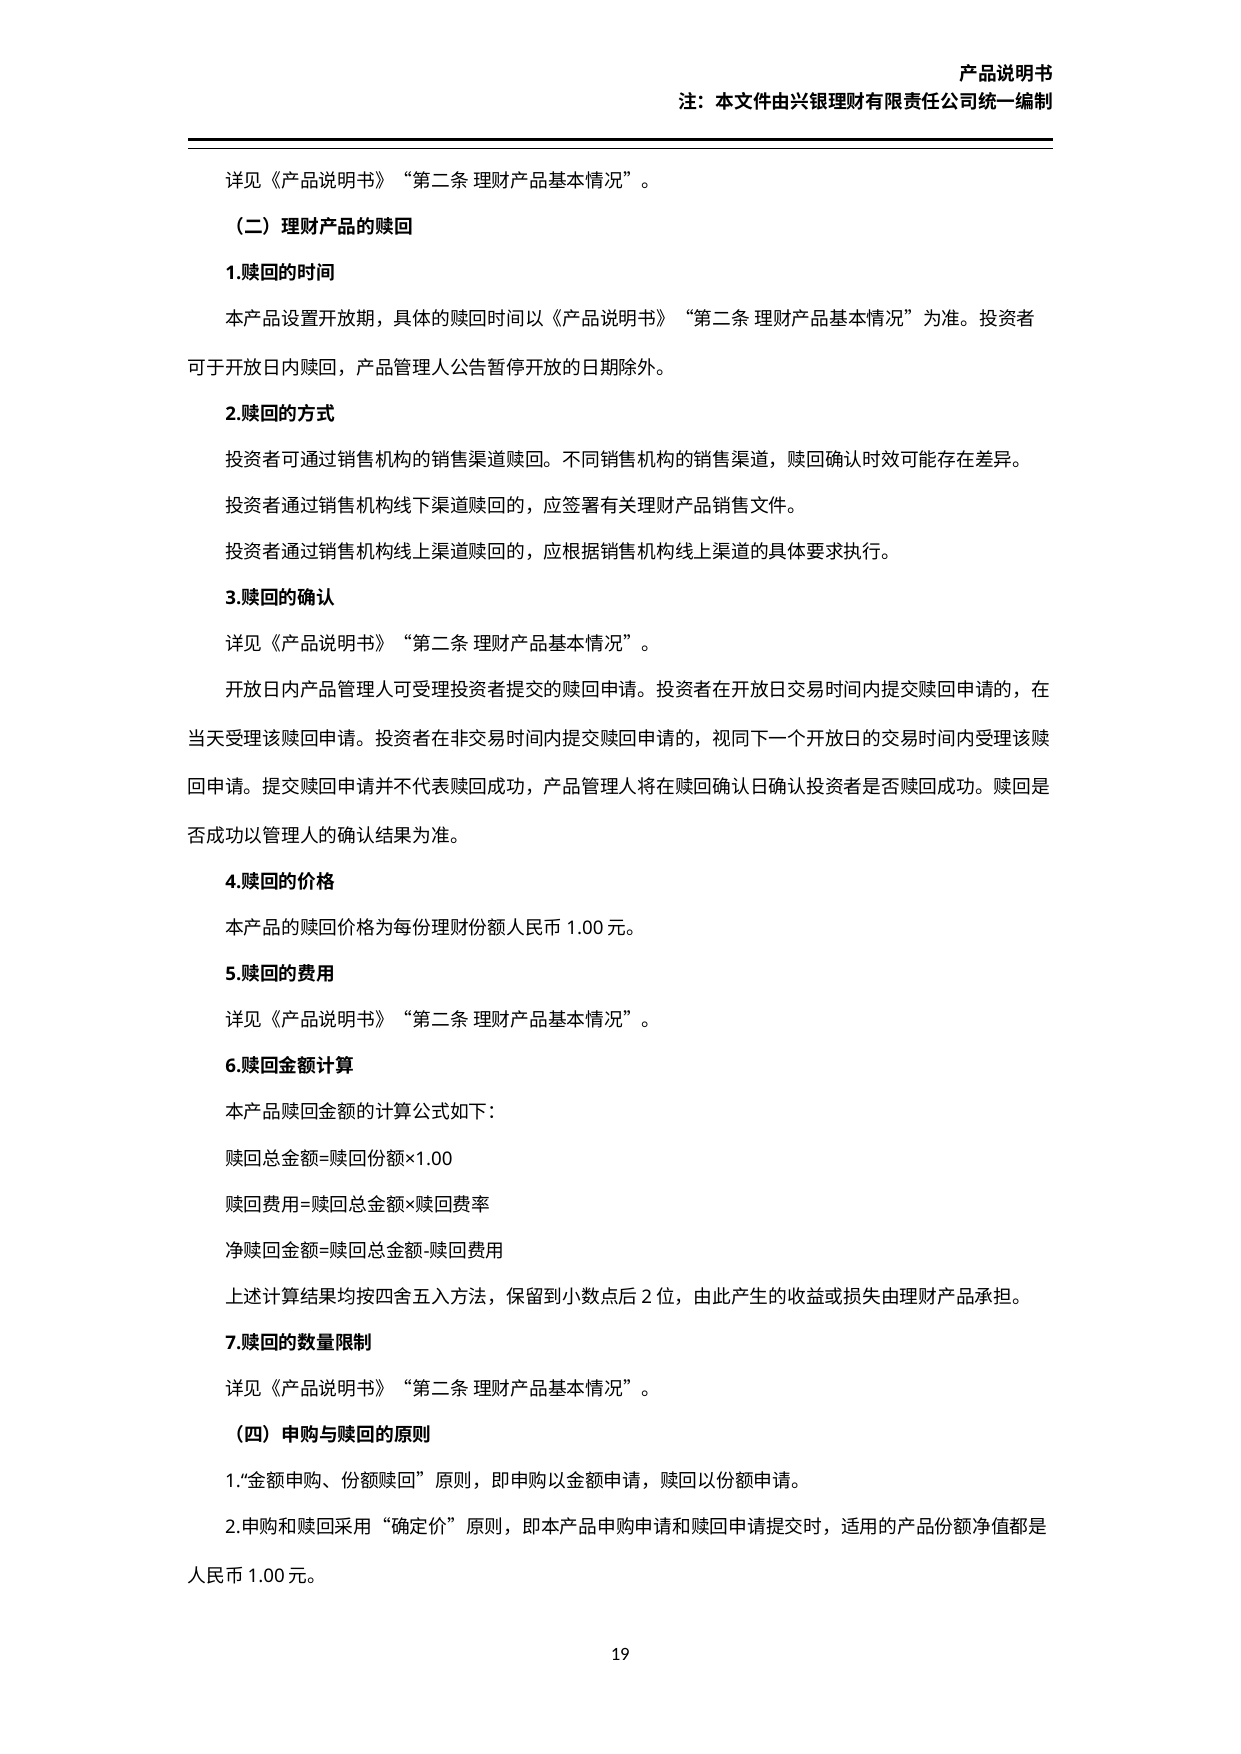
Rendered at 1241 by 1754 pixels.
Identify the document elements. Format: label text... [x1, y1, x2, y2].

text （二）理财产品的赎回 [187, 209, 1053, 241]
text 1.“金额申购、份额赎回”原则，即申购以金额申请，赎回以份额申请。 [187, 1463, 1053, 1495]
text 详见《产品说明书》“第二条 理财产品基本情况”。 [187, 1002, 1053, 1035]
text 投资者通过销售机构线下渠道赎回的，应签署有关理财产品销售文件。 [187, 488, 1053, 520]
text 投资者可通过销售机构的销售渠道赎回。不同销售机构的销售渠道，赎回确认时效可能存在差异。 [187, 442, 1053, 474]
text 6.赎回金额计算 [187, 1048, 1053, 1081]
text 3.赎回的确认 [187, 580, 1053, 612]
text 详见《产品说明书》“第二条 理财产品基本情况”。 [187, 163, 1053, 195]
text 本产品赎回金额的计算公式如下： [187, 1094, 1053, 1127]
text 详见《产品说明书》“第二条 理财产品基本情况”。 [187, 1371, 1053, 1403]
text 1.赎回的时间 [187, 255, 1053, 287]
text 开放日内产品管理人可受理投资者提交的赎回申请。投资者在开放日交易时间内提交赎回申请的，在当天受理该赎回申请。投资者在非交易时间内提交赎回申请的，视同下一个开放日的交易时间内受理该赎回申请。提交赎回申请并不代表赎回成功，产品管理人将在赎回确认日确认投资者是否赎回成功。赎回是否成功以管理人的确认结果为准。 [187, 672, 1053, 851]
text 本产品的赎回价格为每份理财份额人民币1.00元。 [187, 910, 1053, 943]
text 赎回费用=赎回总金额×赎回费率 [187, 1187, 1053, 1219]
text 5.赎回的费用 [187, 956, 1053, 989]
text 2.申购和赎回采用“确定价”原则，即本产品申购申请和赎回申请提交时，适用的产品份额净值都是人民币1.00元。 [187, 1509, 1053, 1590]
text 2.赎回的方式 [187, 396, 1053, 428]
text 详见《产品说明书》“第二条 理财产品基本情况”。 [187, 626, 1053, 658]
text 投资者通过销售机构线上渠道赎回的，应根据销售机构线上渠道的具体要求执行。 [187, 534, 1053, 566]
text 赎回总金额=赎回份额×1.00 [187, 1141, 1053, 1173]
text 净赎回金额=赎回总金额-赎回费用 [187, 1233, 1053, 1265]
text 上述计算结果均按四舍五入方法，保留到小数点后2位，由此产生的收益或损失由理财产品承担。 [187, 1279, 1053, 1311]
text （四）申购与赎回的原则 [187, 1417, 1053, 1449]
text 7.赎回的数量限制 [187, 1325, 1053, 1357]
text 本产品设置开放期，具体的赎回时间以《产品说明书》“第二条 理财产品基本情况”为准。投资者可于开放日内赎回，产品管理人公告暂停开放的日期除外。 [187, 301, 1053, 382]
text 4.赎回的价格 [187, 864, 1053, 897]
